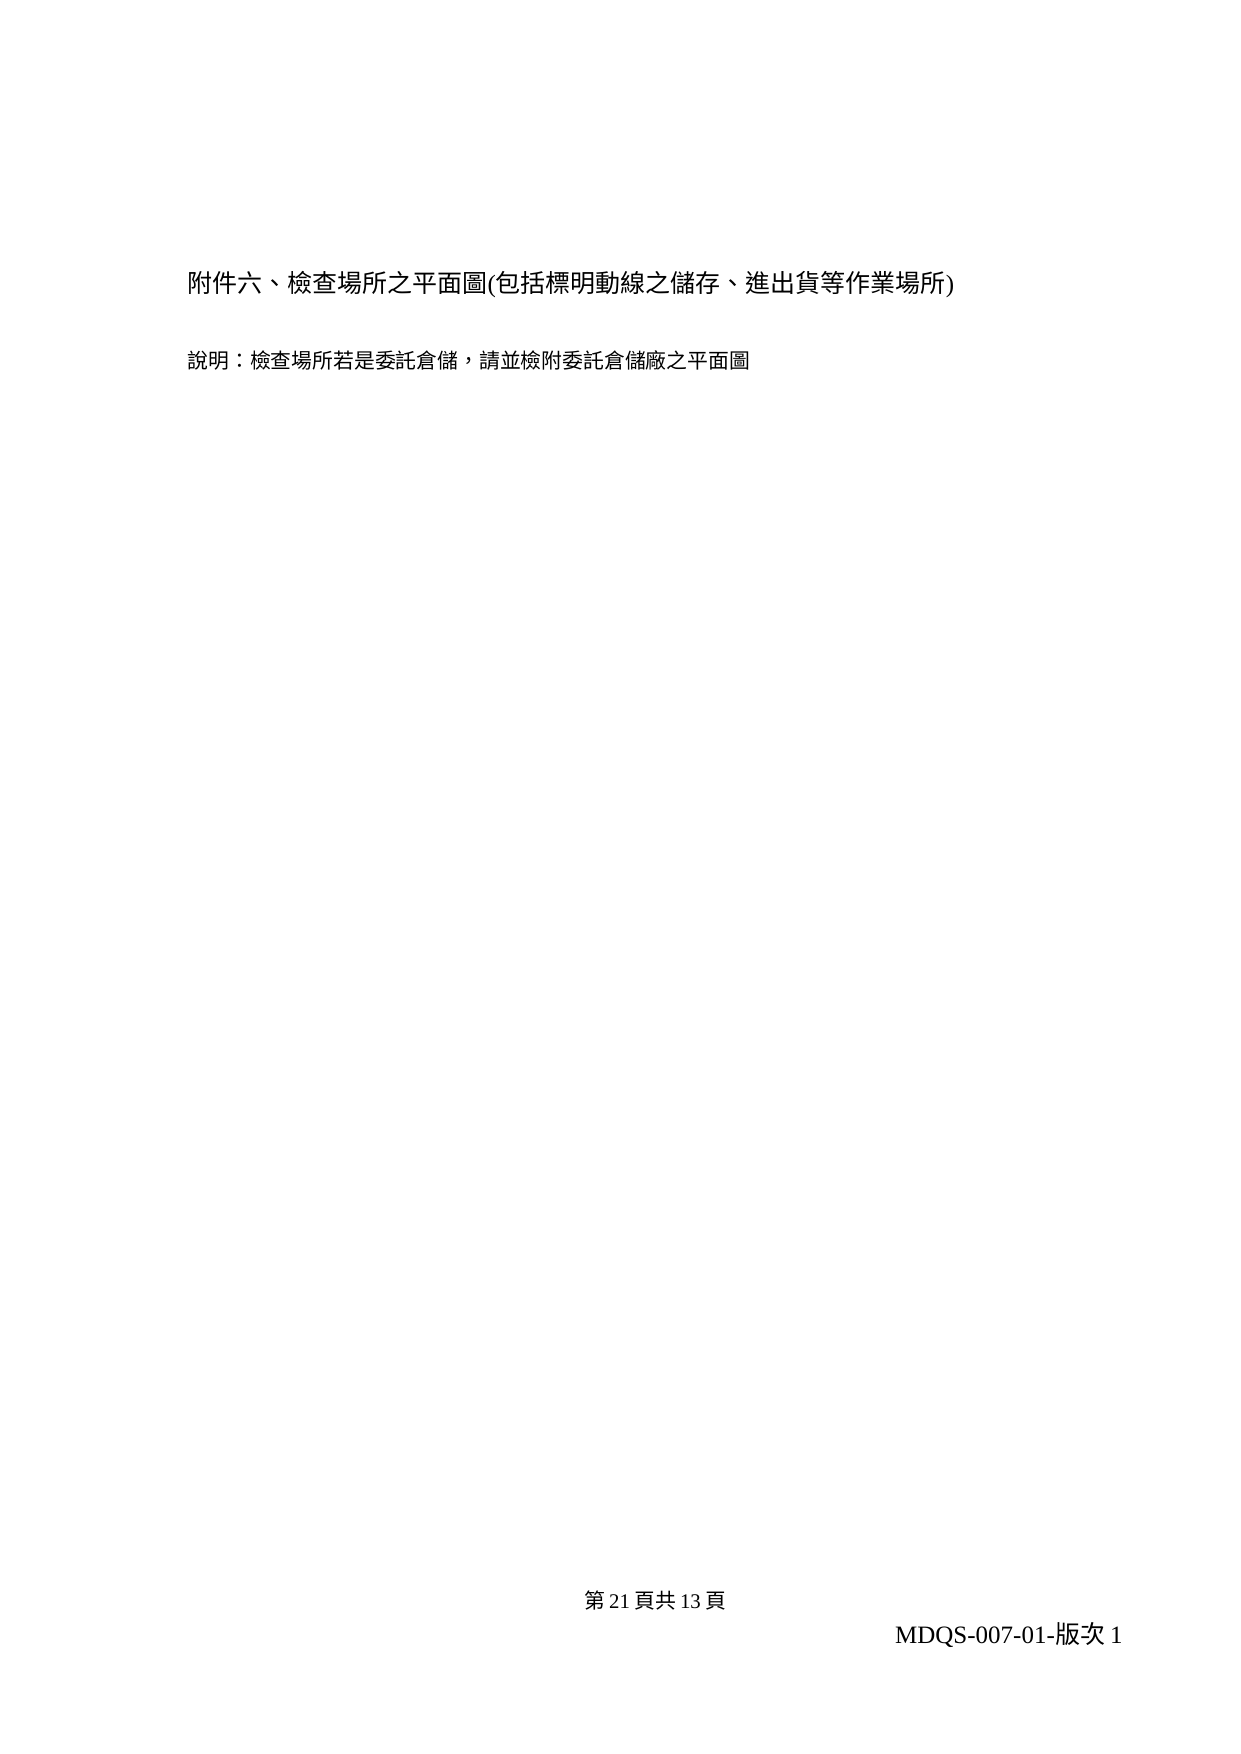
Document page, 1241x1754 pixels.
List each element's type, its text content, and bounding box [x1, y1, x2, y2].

text 說明：檢查場所若是委託倉儲，請並檢附委託倉儲廠之平面圖 [187, 321, 1122, 399]
text 附件六、檢查場所之平面圖(包括標明動線之儲存、進出貨等作業場所) [187, 243, 1122, 321]
